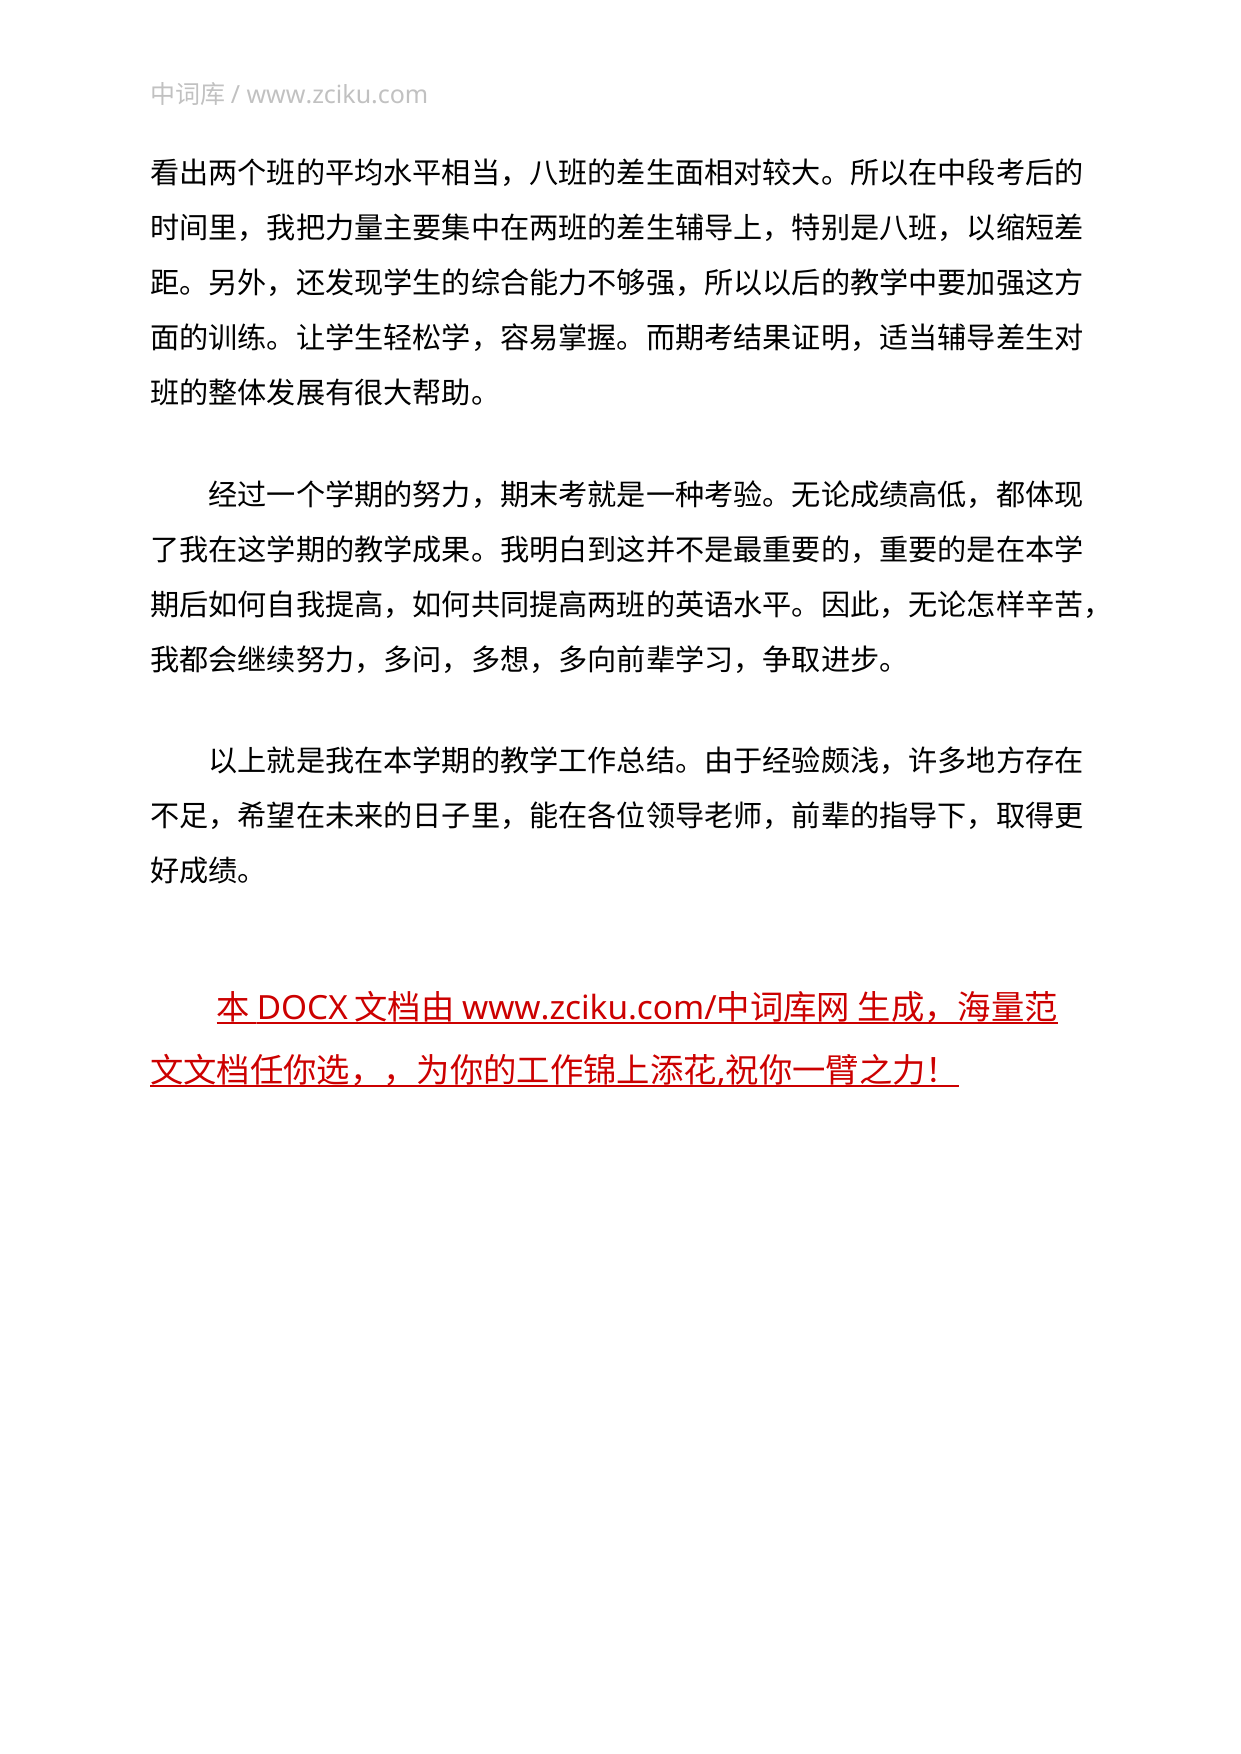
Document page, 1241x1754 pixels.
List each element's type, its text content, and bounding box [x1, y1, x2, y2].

text 以上就是我在本学期的教学工作总结。由于经验颇浅，许多地方存在不足，希望在未来的日子里，能在各位领导老师，前辈的指导下，取得更好成绩。 [150, 738, 1090, 890]
text 本DOCX文档由 www.zciku.com/中词库网 生成，海量范文文档任你选，，为你的工作锦上添花,祝你一臂之力！ [150, 981, 1090, 1092]
text 经过一个学期的努力，期末考就是一种考验。无论成绩高低，都体现了我在这学期的教学成果。我明白到这并不是最重要的，重要的是在本学期后如何自我提高，如何共同提高两班的英语水平。因此，无论怎样辛苦，我都会继续努力，多问，多想，多向前辈学习，争取进步。 [150, 471, 1090, 678]
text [150, 150, 1090, 412]
